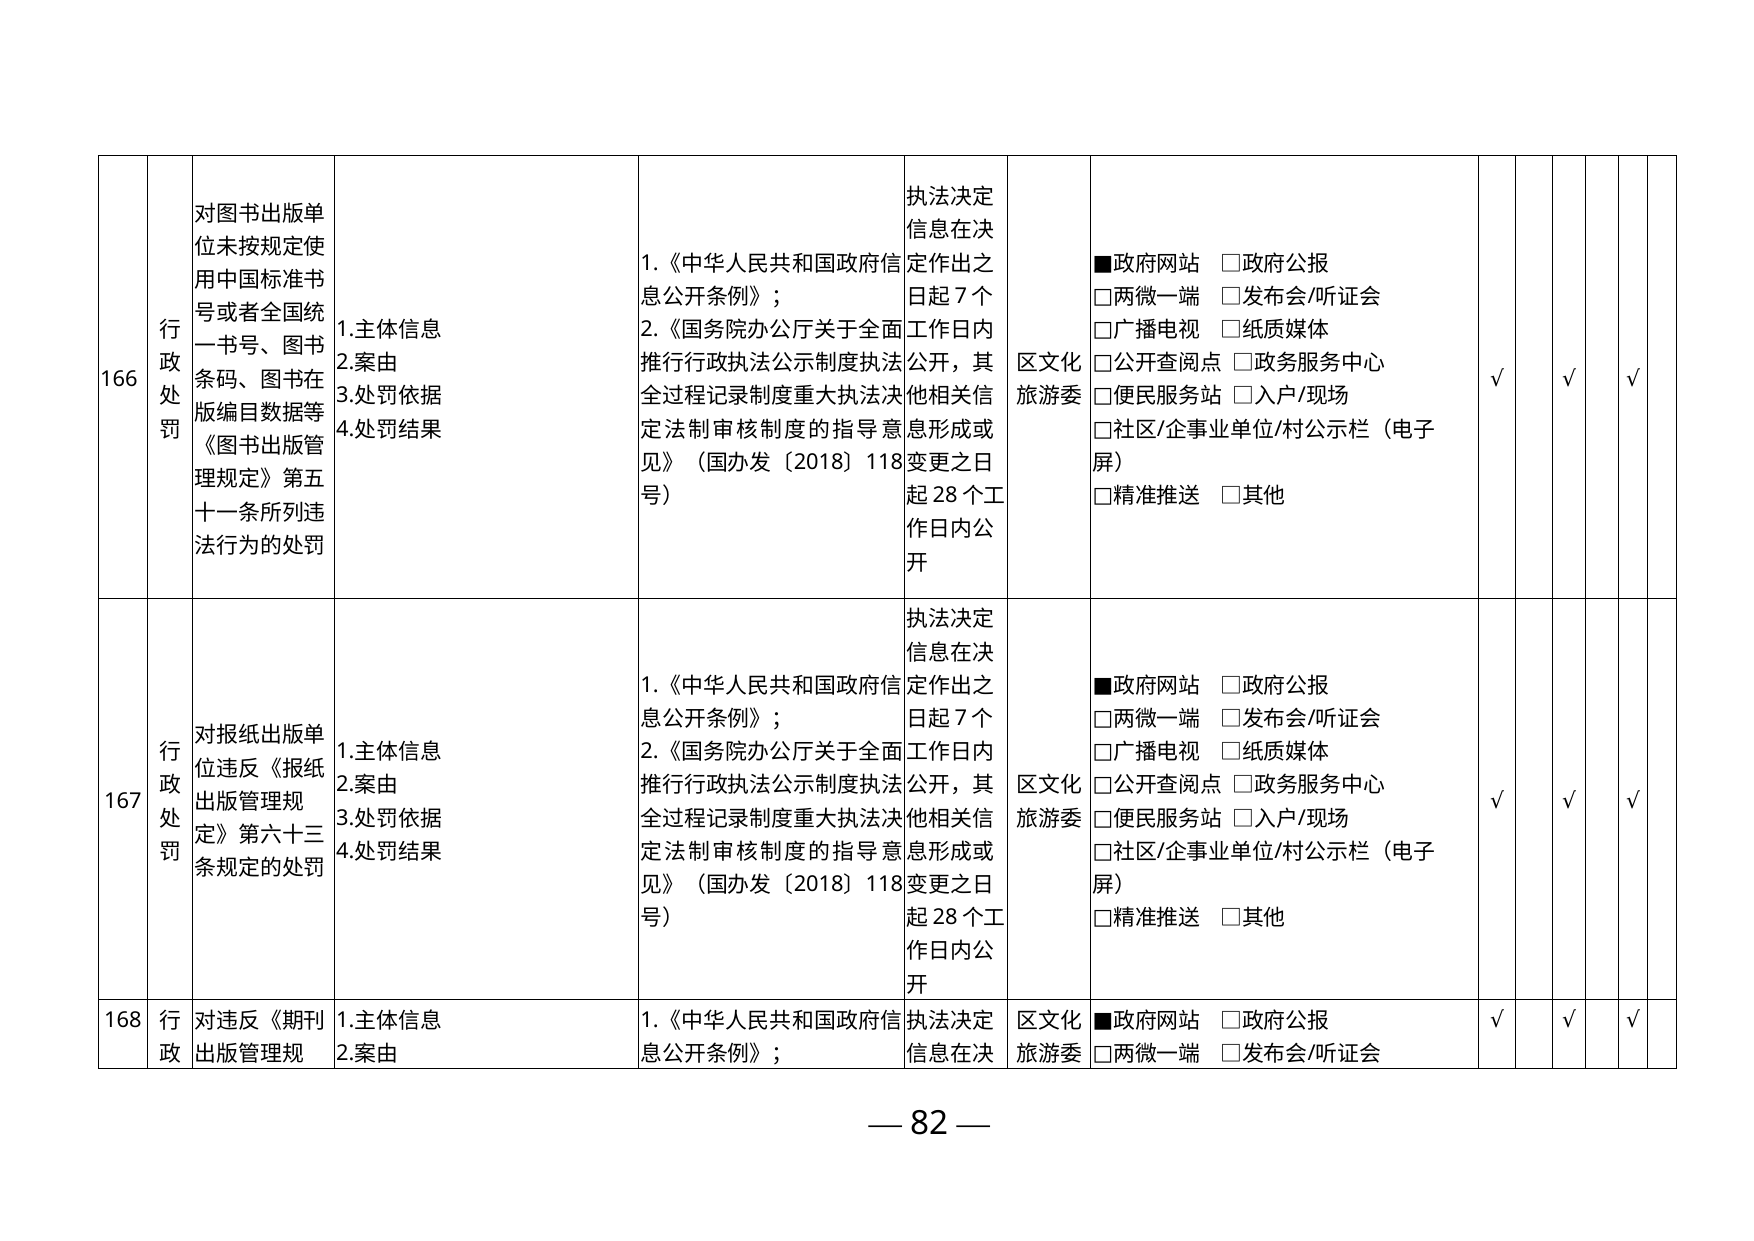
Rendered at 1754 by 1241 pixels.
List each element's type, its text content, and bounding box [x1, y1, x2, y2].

table_cell 1.《中华人民共和国政府信息公开条例》； 2.《国务院办公厅关于全面推行行政执法公示制度执法全过程记录制度重大执法决定法制审核制度的指导意见》（国办发〔2018〕118号） [639, 599, 904, 999]
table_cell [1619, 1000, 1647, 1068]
table_cell 166 [99, 156, 147, 598]
table_cell [1648, 156, 1676, 598]
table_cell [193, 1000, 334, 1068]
table_cell 区文化旅游委 [1008, 599, 1090, 999]
table_cell ■政府网站 □政府公报 □两微一端 □发布会/听证会 □广播电视 □纸质媒体 □公开查阅点 □政务服务中心 □便民服务站 □入户/现场 □社区/企事业单位/村公示栏（电子屏） □精准推送 □其他 [1091, 156, 1478, 598]
table_cell 1.主体信息 2.案由 3.处罚依据 4.处罚结果 [335, 599, 638, 999]
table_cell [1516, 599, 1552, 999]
table_cell 行政处罚 [148, 599, 192, 999]
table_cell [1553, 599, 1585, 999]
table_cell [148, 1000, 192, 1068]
table_cell [1516, 156, 1552, 598]
table_cell 1.主体信息 2.案由 3.处罚依据 4.处罚结果 [335, 156, 638, 598]
table_cell 1.《中华人民共和国政府信息公开条例》； 2.《国务院办公厅关于全面推行行政执法公示制度执法全过程记录制度重大执法决定法制审核制度的指导意见》（国办发〔2018〕118号） [639, 156, 904, 598]
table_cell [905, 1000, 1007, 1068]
table_cell 执法决定信息在决定作出之日起7个工作日内公开，其他相关信息形成或变更之日起28个工作日内公开 [905, 599, 1007, 999]
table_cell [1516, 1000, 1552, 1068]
table_cell [1586, 156, 1618, 598]
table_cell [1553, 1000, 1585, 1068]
table_cell 执法决定信息在决定作出之日起7个工作日内公开，其他相关信息形成或变更之日起28个工作日内公开 [905, 156, 1007, 598]
table_cell 167 [99, 599, 147, 999]
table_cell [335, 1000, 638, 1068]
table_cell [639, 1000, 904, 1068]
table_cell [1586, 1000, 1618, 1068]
table_cell 对图书出版单位未按规定使用中国标准书号或者全国统一书号、图书条码、图书在版编目数据等《图书出版管理规定》第五十一条所列违法行为的处罚 [193, 156, 334, 598]
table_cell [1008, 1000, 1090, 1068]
table_cell √ [1479, 599, 1515, 999]
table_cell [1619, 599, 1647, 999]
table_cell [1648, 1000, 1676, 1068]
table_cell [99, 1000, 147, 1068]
table_cell √ [1479, 156, 1515, 598]
table_cell √ [1619, 156, 1647, 598]
table_cell 对报纸出版单位违反《报纸出版管理规定》第六十三条规定的处罚 [193, 599, 334, 999]
table_cell ■政府网站 □政府公报 □两微一端 □发布会/听证会 □广播电视 □纸质媒体 □公开查阅点 □政务服务中心 □便民服务站 □入户/现场 □社区/企事业单位/村公示栏（电子屏） □精准推送 □其他 [1091, 599, 1478, 999]
table_cell √ [1553, 156, 1585, 598]
table_cell 区文化旅游委 [1008, 156, 1090, 598]
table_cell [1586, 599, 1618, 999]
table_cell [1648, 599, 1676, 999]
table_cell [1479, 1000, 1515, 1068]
table_cell 行政处罚 [148, 156, 192, 598]
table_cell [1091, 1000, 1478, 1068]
